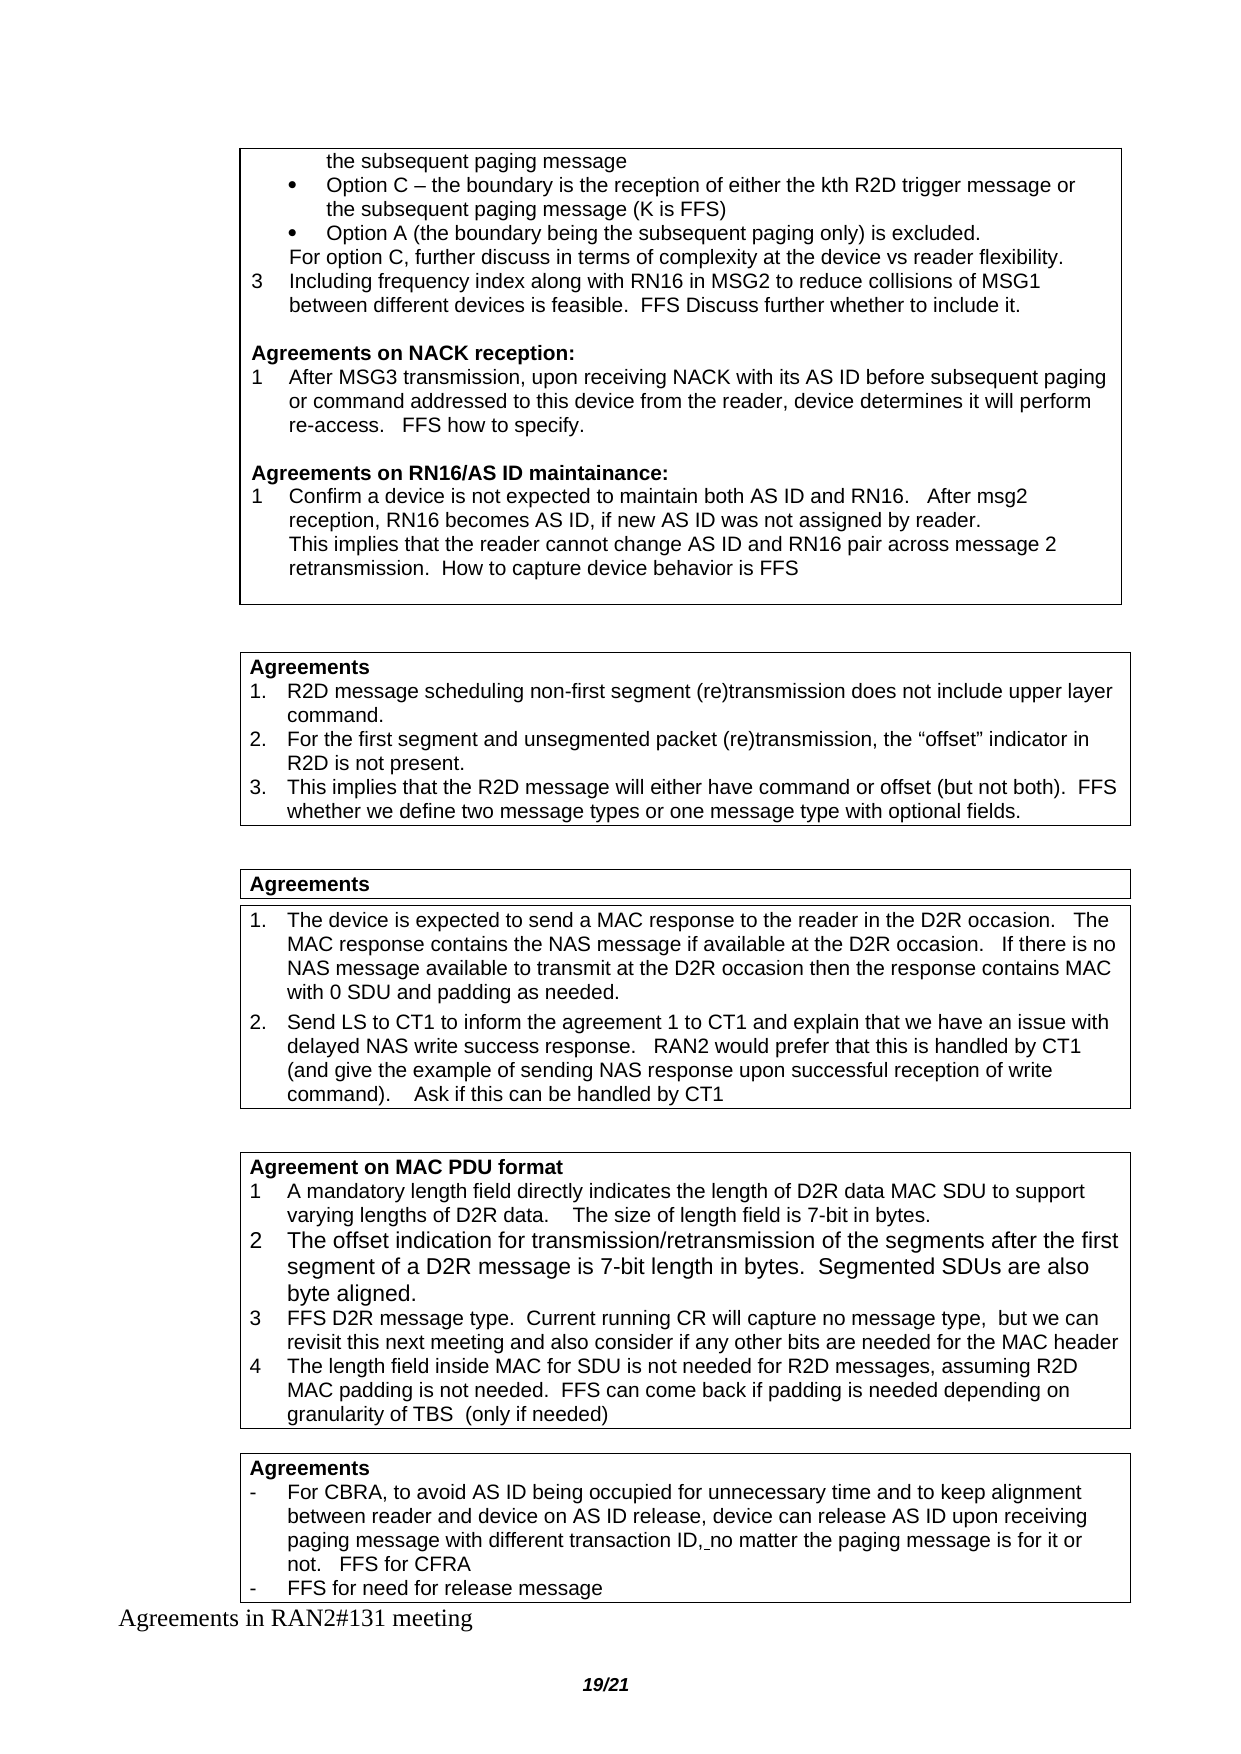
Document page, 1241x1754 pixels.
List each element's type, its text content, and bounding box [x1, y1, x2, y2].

list This implies that the R2D message will either have command or offset (but not both). FFS whether we define two message types or one message type with optional fields. [241, 772, 1130, 825]
list The offset indication for transmission/retransmission of the segments after the first segment of a D2R message is 7-bit length in bytes. Segmented SDUs are also byte aligned. [241, 1224, 1130, 1303]
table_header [241, 149, 1121, 604]
text Agreements [241, 653, 1130, 676]
text Agreement on MAC PDU format [241, 1153, 1130, 1176]
list FFS D2R message type. Current running CR will capture no message type, but we can revisit this next meeting and also consider if any other bits are needed for the MAC header [241, 1303, 1130, 1351]
text Agreements in RAN2#131 meeting [118, 1603, 1122, 1632]
list For the first segment and unsegmented packet (re)transmission, the “offset” indicator in R2D is not present. [241, 724, 1130, 772]
list The device is expected to send a MAC response to the reader in the D2R occasion. The MAC response contains the NAS message if available at the D2R occasion. If there is no NAS message available to transmit at the D2R occasion then the response contains MAC with 0 SDU and padding as needed. [241, 906, 1130, 1004]
text - For CBRA, to avoid AS ID being occupied for unnecessary time and to keep alignment between reader and device on AS ID release, device can release AS ID upon receiving paging message with different transaction ID, no matter the paging message is for it or not. FFS for CFRA [241, 1477, 1130, 1573]
text Agreements [241, 870, 1130, 898]
list Send LS to CT1 to inform the agreement 1 to CT1 and explain that we have an issue with delayed NAS write success response. RAN2 would prefer that this is handled by CT1 (and give the example of sending NAS response upon successful reception of write command). Ask if this can be handled by CT1 [241, 1007, 1130, 1108]
text Agreements [241, 1454, 1130, 1477]
text - FFS for need for release message [241, 1573, 1130, 1602]
list A mandatory length field directly indicates the length of D2R data MAC SDU to support varying lengths of D2R data. The size of length field is 7-bit in bytes. [241, 1176, 1130, 1224]
list The length field inside MAC for SDU is not needed for R2D messages, assuming R2D MAC padding is not needed. FFS can come back if padding is needed depending on granularity of TBS (only if needed) [241, 1351, 1130, 1428]
list R2D message scheduling non-first segment (re)transmission does not include upper layer command. [241, 676, 1130, 724]
